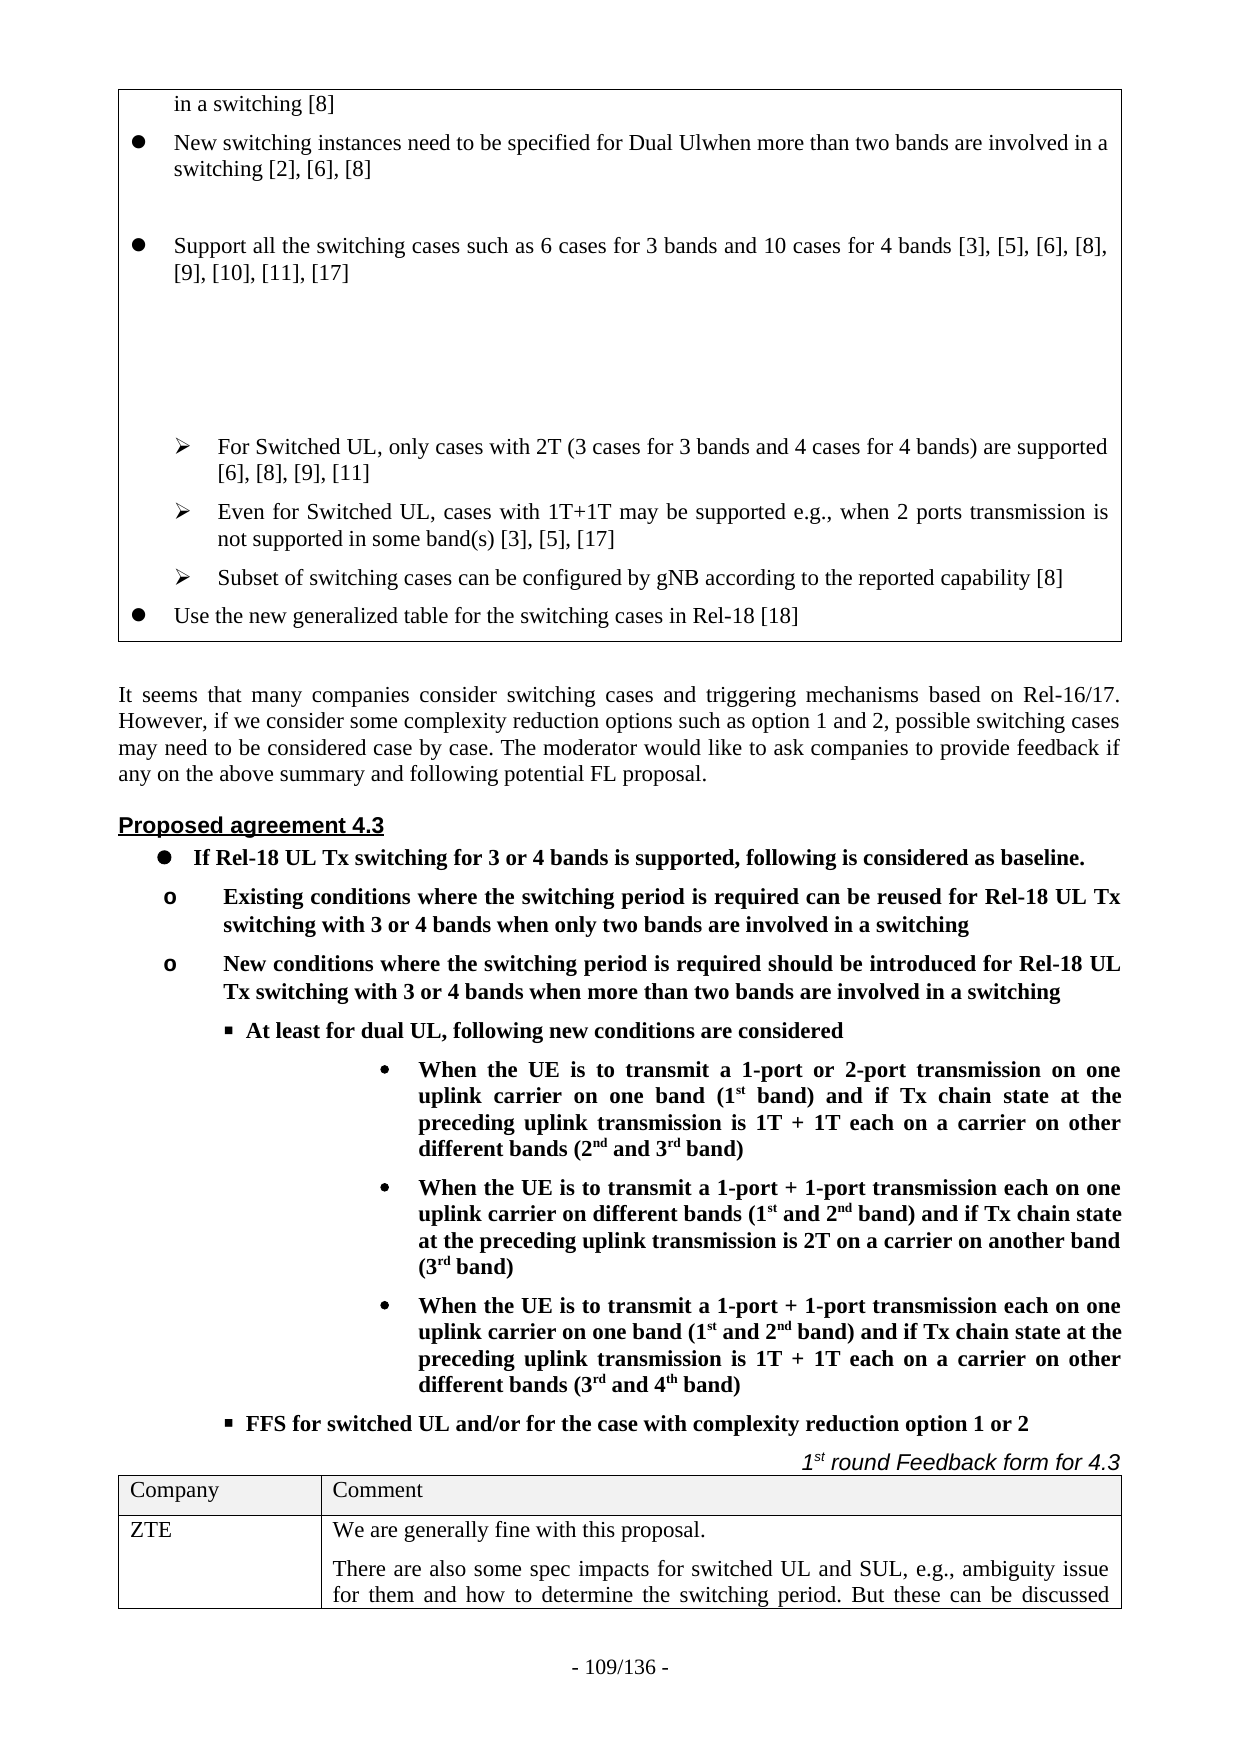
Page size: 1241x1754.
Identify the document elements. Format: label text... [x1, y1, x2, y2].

list If Rel-18 UL Tx switching for 3 or 4 bands is supported, following is considered as baseline. [156, 844, 1122, 871]
text It seems that many companies consider switching cases and triggering mechanisms based on Rel-16/17. However, if we consider some complexity reduction options such as option 1 and 2, possible switching cases may need to be considered case by case. The moderator would like to ask companies to provide feedback if any on the above summary and following potential FL proposal. [118, 681, 1122, 787]
list Existing conditions where the switching period is required can be reused for Rel-18 UL Tx switching with 3 or 4 bands when only two bands are involved in a switching [163, 883, 1122, 938]
list When the UE is to transmit a 1-port + 1-port transmission each on one uplink carrier on different bands (1st and 2nd band) and if Tx chain state at the preceding uplink transmission is 2T on a carrier on another band (3rd band) [381, 1174, 1122, 1279]
table_header Comment [322, 1476, 1121, 1515]
list When the UE is to transmit a 1-port + 1-port transmission each on one uplink carrier on one band (1st and 2nd band) and if Tx chain state at the preceding uplink transmission is 1T + 1T each on a carrier on other different bands (3rd and 4th band) [381, 1292, 1122, 1397]
table_cell ZTE [119, 1516, 321, 1607]
subtitle 1st round Feedback form for 4.3 [118, 1449, 1122, 1475]
list At least for dual UL, following new conditions are considered [223, 1017, 1122, 1043]
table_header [119, 90, 1121, 641]
subtitle Proposed agreement 4.3 [118, 812, 1122, 838]
table_header Company [119, 1476, 321, 1515]
list When the UE is to transmit a 1-port or 2-port transmission on one uplink carrier on one band (1st band) and if Tx chain state at the preceding uplink transmission is 1T + 1T each on a carrier on other different bands (2nd and 3rd band) [381, 1056, 1122, 1161]
list New conditions where the switching period is required should be introduced for Rel-18 UL Tx switching with 3 or 4 bands when more than two bands are involved in a switching [163, 950, 1122, 1005]
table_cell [322, 1516, 1121, 1607]
list FFS for switched UL and/or for the case with complexity reduction option 1 or 2 [223, 1410, 1122, 1436]
